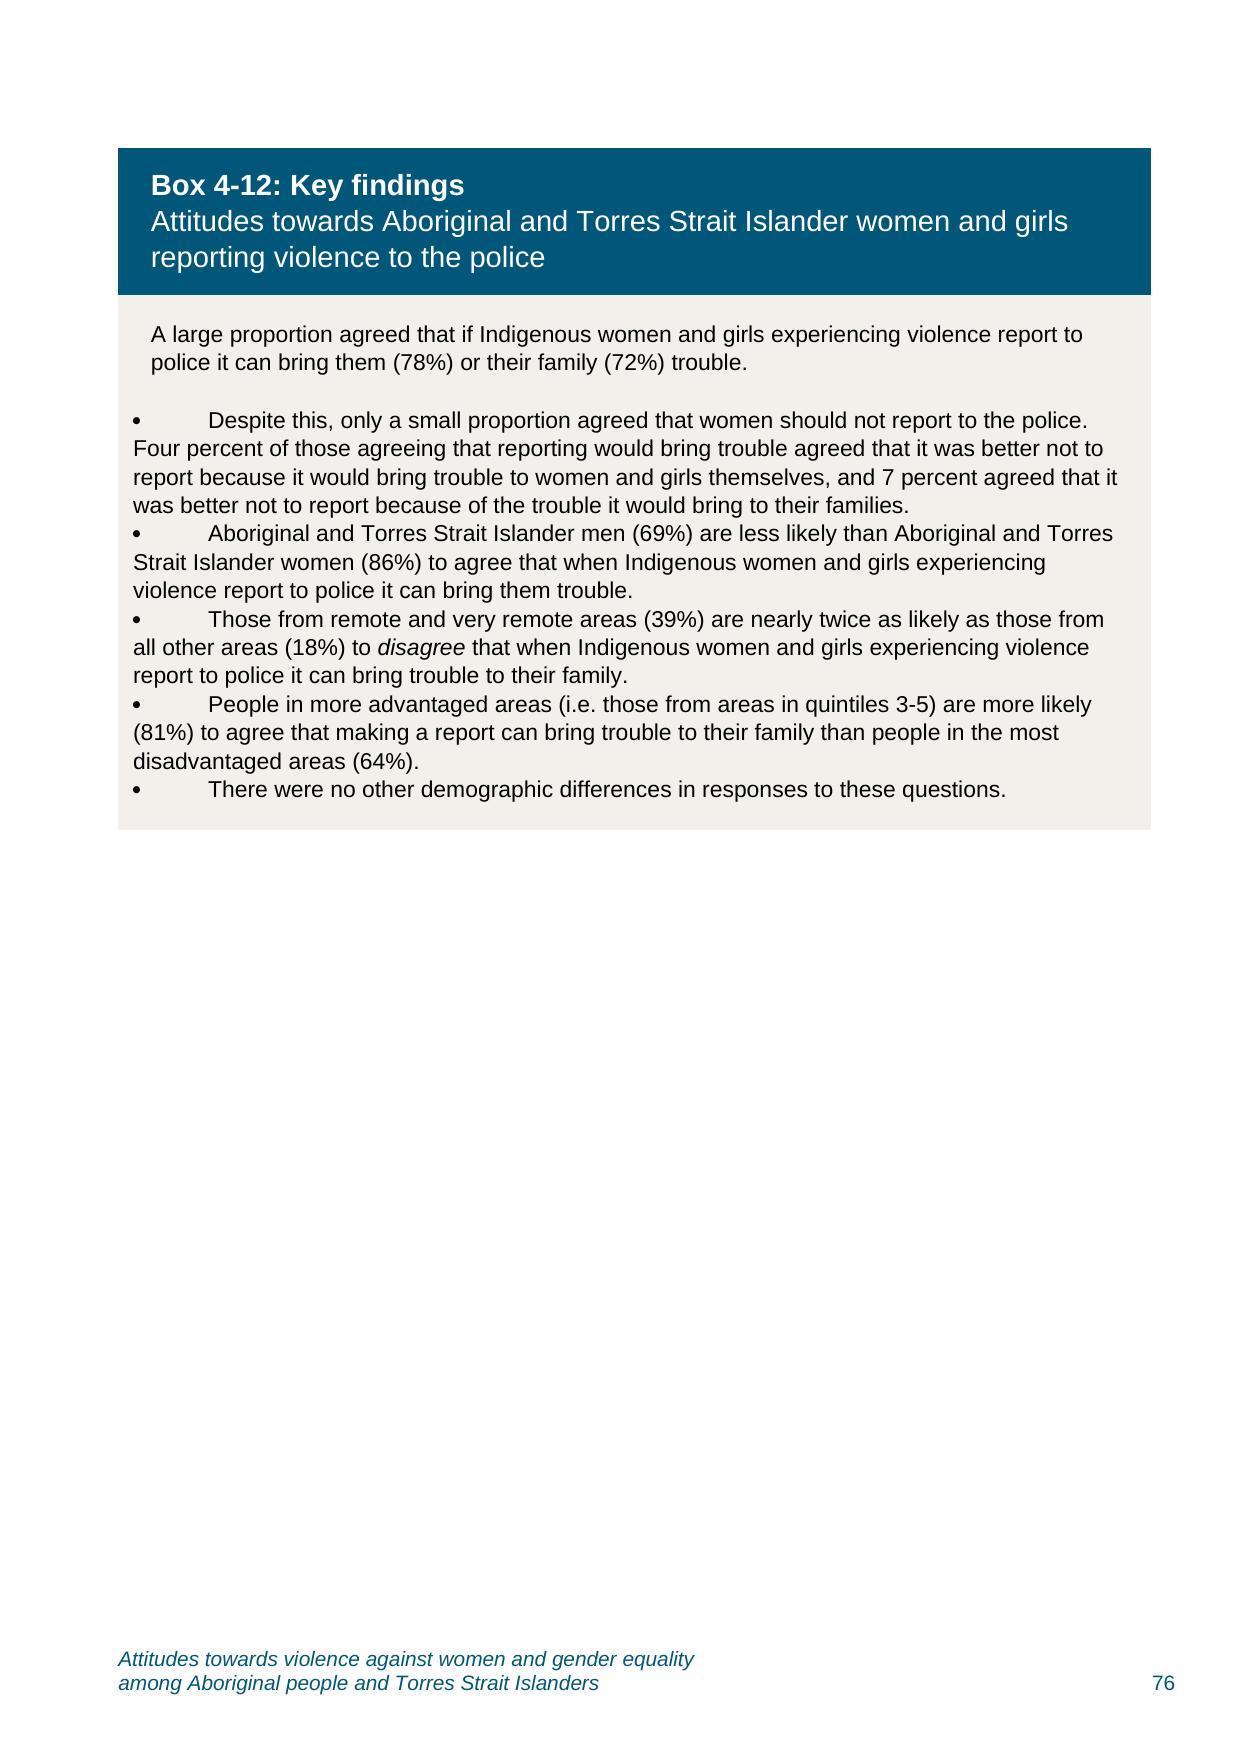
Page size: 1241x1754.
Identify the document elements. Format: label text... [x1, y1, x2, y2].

table_cell A large proportion agreed that if Indigenous women and girls experiencing violence report to police it can bring them (78%) or their family (72%) trouble. Despite this, only a small proportion agreed that women should not report to the police. Four percent of those agreeing that reporting would bring trouble agreed that it was better not to report because it would bring trouble to women and girls themselves, and 7 percent agreed that it was better not to report because of the trouble it would bring to their families. Aboriginal and Torres Strait Islander men (69%) are less likely than Aboriginal and Torres Strait Islander women (86%) to agree that when Indigenous women and girls experiencing violence report to police it can bring them trouble. Those from remote and very remote areas (39%) are nearly twice as likely as those from all other areas (18%) to disagree that when Indigenous women and girls experiencing violence report to police it can bring trouble to their family. People in more advantaged areas (i.e. those from areas in quintiles 3-5) are more likely (81%) to agree that making a report can bring trouble to their family than people in the most disadvantaged areas (64%). There were no other demographic differences in responses to these questions. [118, 295, 1151, 830]
table_header Box 4-12: Key findings Attitudes towards Aboriginal and Torres Strait Islander women and girls reporting violence to the police [118, 148, 1151, 295]
